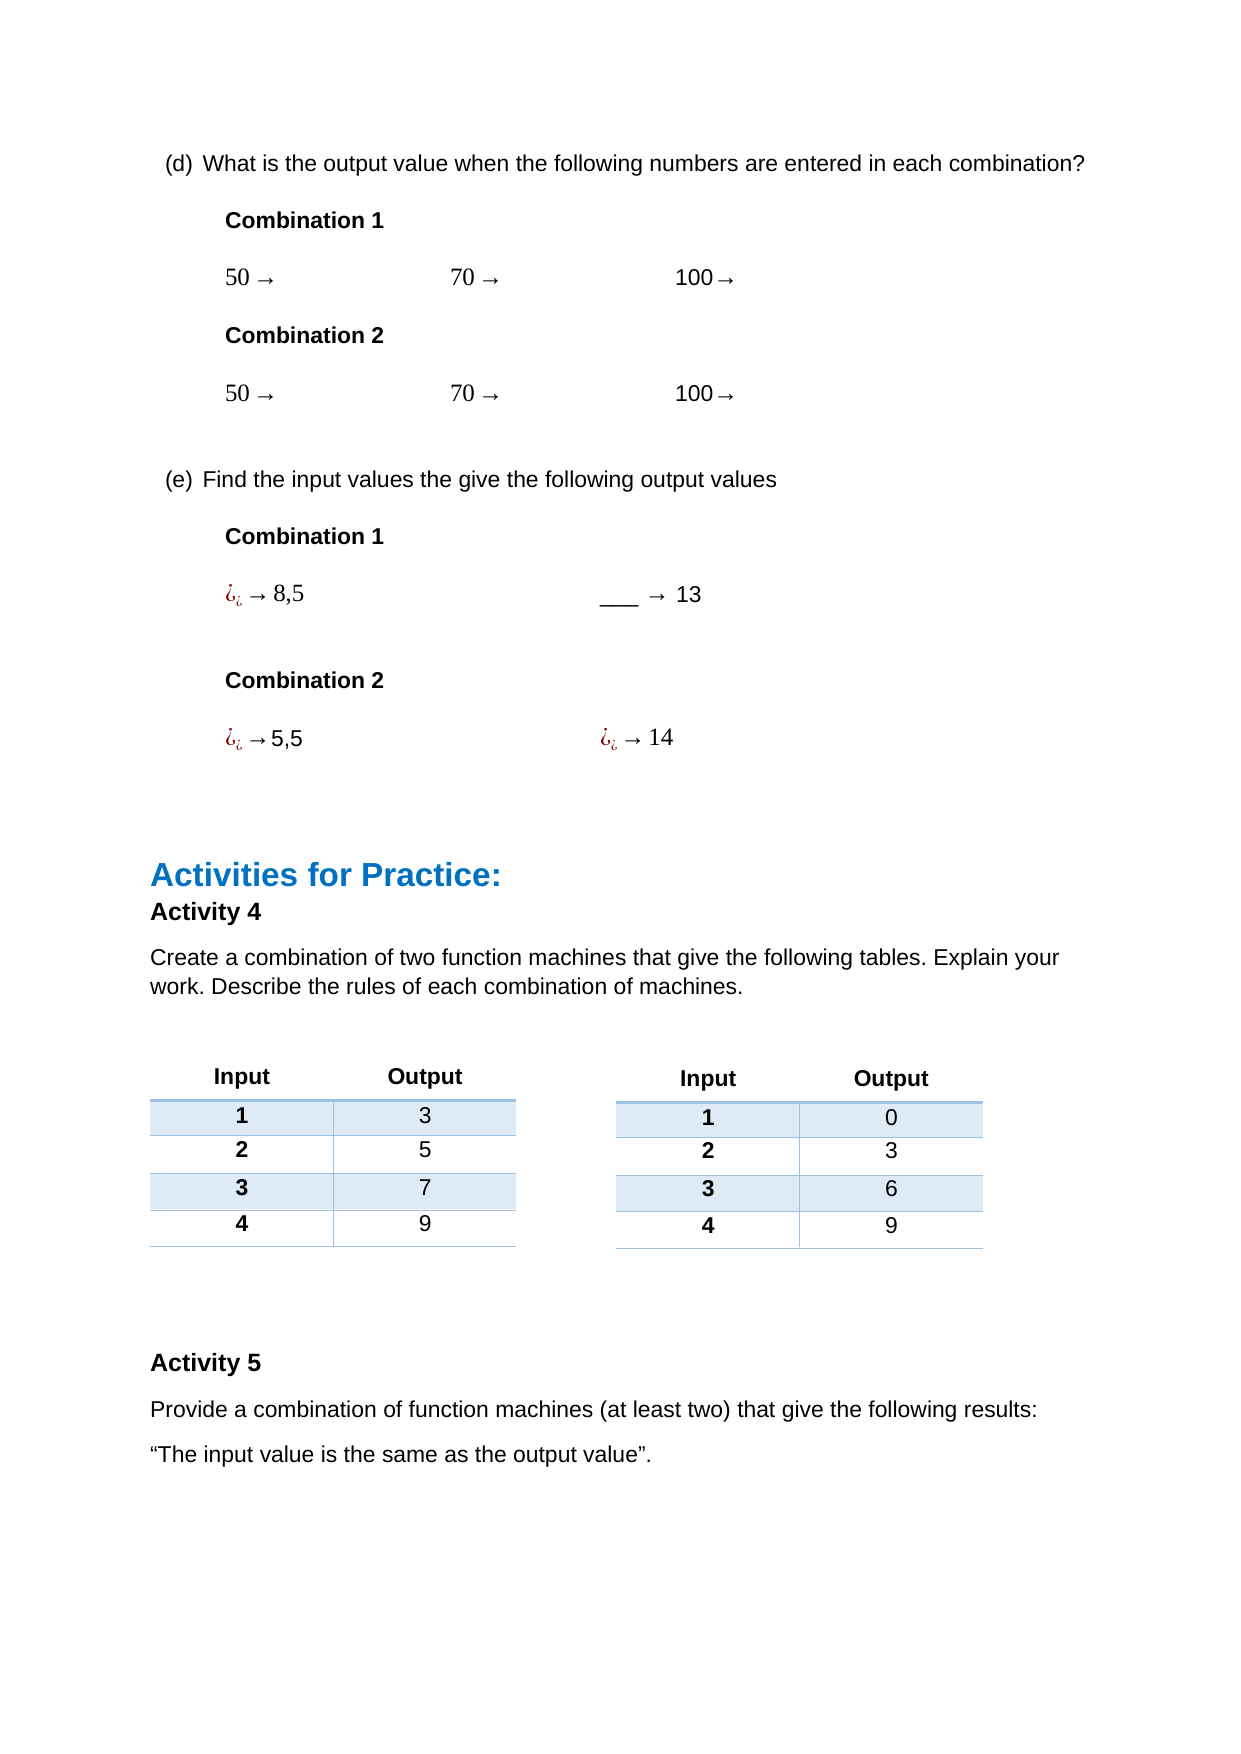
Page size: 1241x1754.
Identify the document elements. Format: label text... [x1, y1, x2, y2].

table_cell 3 [800, 1138, 983, 1175]
table_header Output [333, 1063, 516, 1099]
list 100 [225, 379, 1090, 407]
list Combination 1 [225, 207, 1090, 233]
table_cell 0 [800, 1104, 983, 1137]
text Provide a combination of function machines (at least two) that give the following results: [150, 1396, 1090, 1422]
table_cell 1 [616, 1104, 799, 1137]
table_cell 3 [616, 1176, 799, 1211]
list Find the input values the give the following output values [165, 466, 1090, 492]
text Activity 5 [150, 1348, 1090, 1377]
list 5,5 [225, 724, 1090, 752]
table_header Output [800, 1065, 983, 1101]
list 100 [225, 264, 1090, 292]
table_cell 6 [800, 1176, 983, 1211]
table_cell 9 [334, 1211, 516, 1246]
table_cell 7 [334, 1174, 516, 1209]
table_cell 2 [616, 1138, 799, 1175]
table_header Input [150, 1063, 333, 1099]
table_cell 9 [800, 1212, 983, 1247]
table_cell 3 [150, 1174, 333, 1209]
list What is the output value when the following numbers are entered in each combination? [165, 150, 1090, 176]
text “The input value is the same as the output value”. [150, 1441, 1090, 1467]
table_header Input [616, 1065, 799, 1101]
text Create a combination of two function machines that give the following tables. Explain your work. Describe the rules of each combination of machines. [150, 944, 1090, 999]
table_cell 4 [150, 1211, 333, 1246]
table_cell 4 [616, 1212, 799, 1247]
table_cell 3 [334, 1102, 516, 1135]
subtitle Activities for Practice: [150, 855, 1090, 893]
table_cell 1 [150, 1102, 333, 1135]
table_cell 5 [334, 1136, 516, 1173]
list Combination 2 [225, 322, 1090, 349]
list ___ 13 [225, 580, 1090, 608]
list Combination 2 [225, 667, 1090, 693]
table_cell 2 [150, 1136, 333, 1173]
list Combination 1 [225, 523, 1090, 549]
text Activity 4 [150, 896, 1090, 925]
